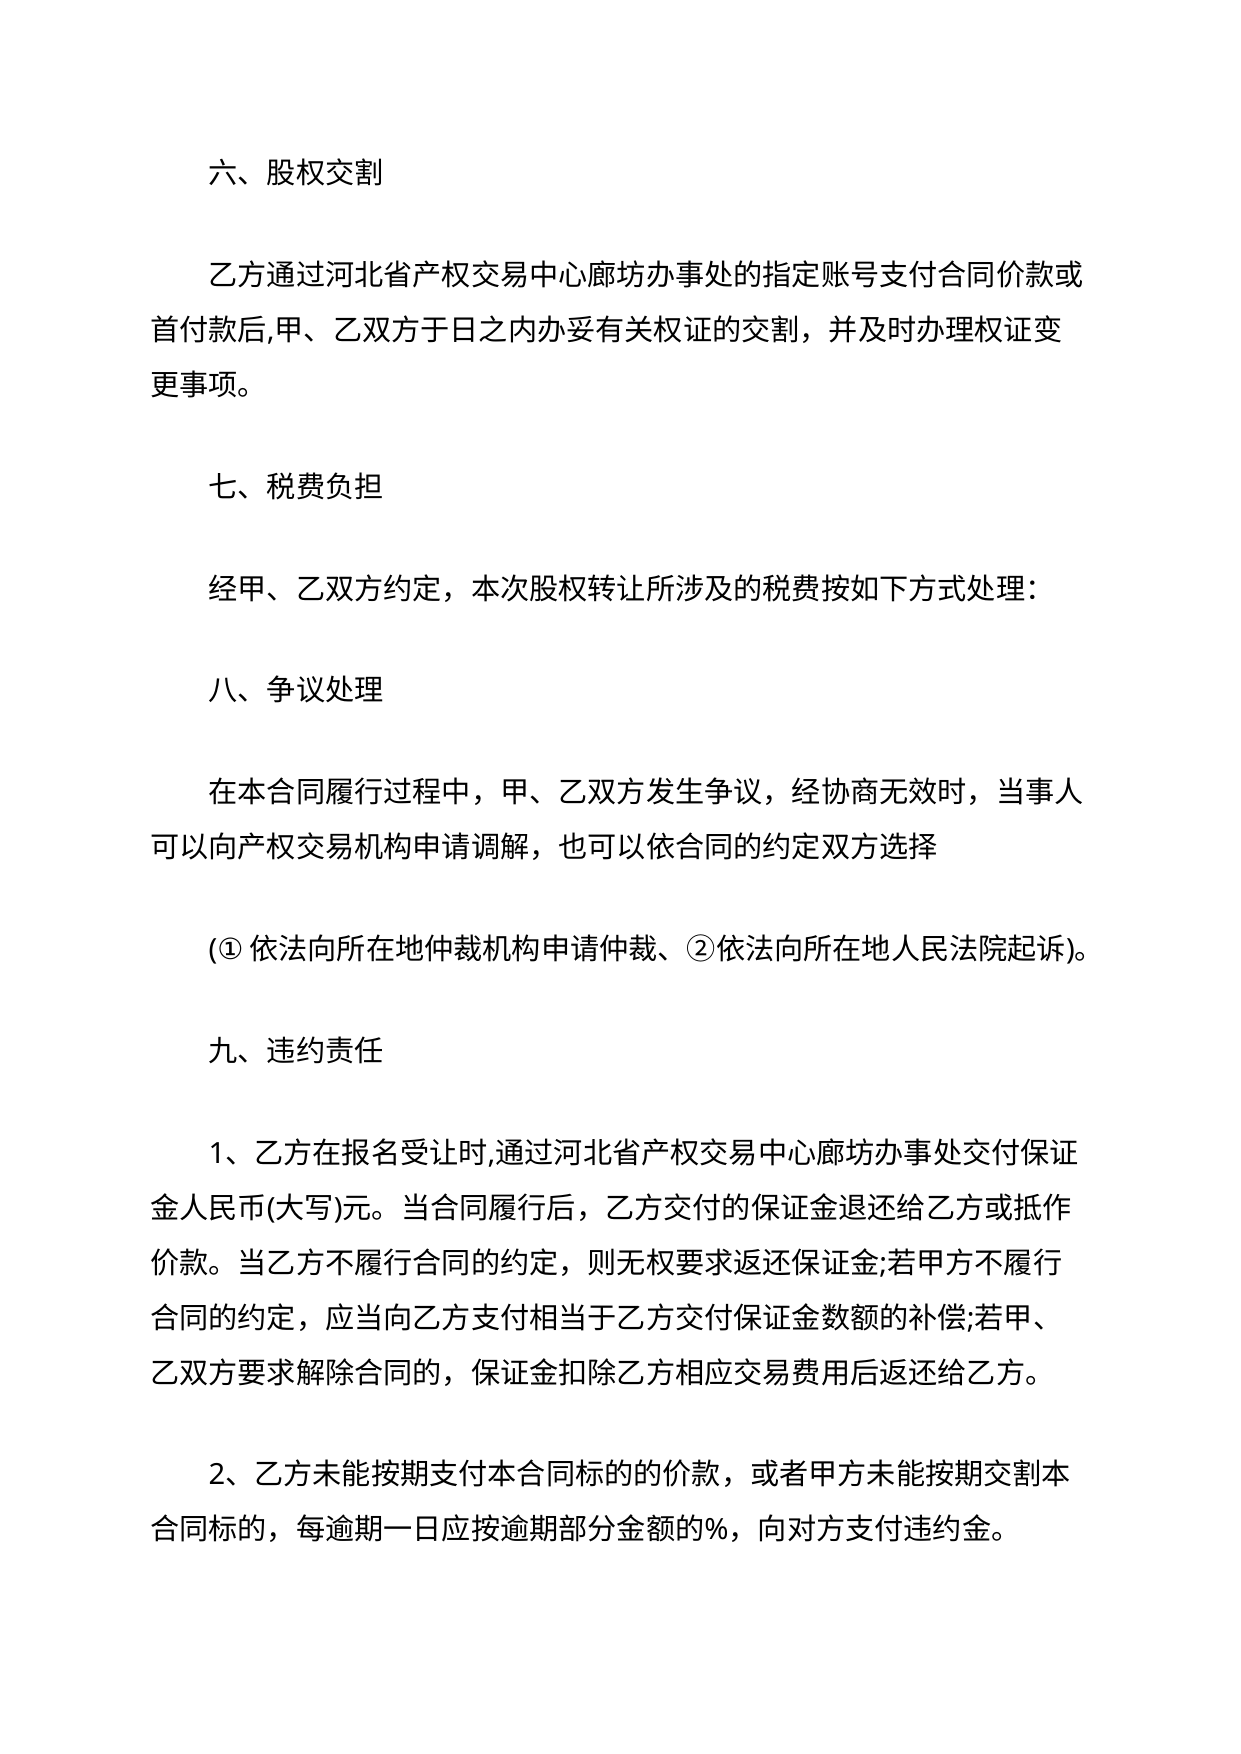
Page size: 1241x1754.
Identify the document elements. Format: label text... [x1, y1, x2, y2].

text 2、乙方未能按期支付本合同标的的价款，或者甲方未能按期交割本合同标的，每逾期一日应按逾期部分金额的%，向对方支付违约金。 [150, 1451, 1090, 1548]
text 九、违约责任 [150, 1027, 1090, 1070]
text 六、股权交割 [150, 150, 1090, 192]
text 乙方通过河北省产权交易中心廊坊办事处的指定账号支付合同价款或首付款后,甲、乙双方于日之内办妥有关权证的交割，并及时办理权证变更事项。 [150, 252, 1090, 404]
text 在本合同履行过程中，甲、乙双方发生争议，经协商无效时，当事人可以向产权交易机构申请调解，也可以依合同的约定双方选择 [150, 769, 1090, 866]
text 1、乙方在报名受让时,通过河北省产权交易中心廊坊办事处交付保证金人民币(大写)元。当合同履行后，乙方交付的保证金退还给乙方或抵作价款。当乙方不履行合同的约定，则无权要求返还保证金;若甲方不履行合同的约定，应当向乙方支付相当于乙方交付保证金数额的补偿;若甲、乙双方要求解除合同的，保证金扣除乙方相应交易费用后返还给乙方。 [150, 1129, 1090, 1391]
text 八、争议处理 [150, 667, 1090, 709]
text (①依法向所在地仲裁机构申请仲裁、②依法向所在地人民法院起诉)。 [150, 925, 1090, 968]
text 经甲、乙双方约定，本次股权转让所涉及的税费按如下方式处理： [150, 565, 1090, 607]
text 七、税费负担 [150, 463, 1090, 506]
